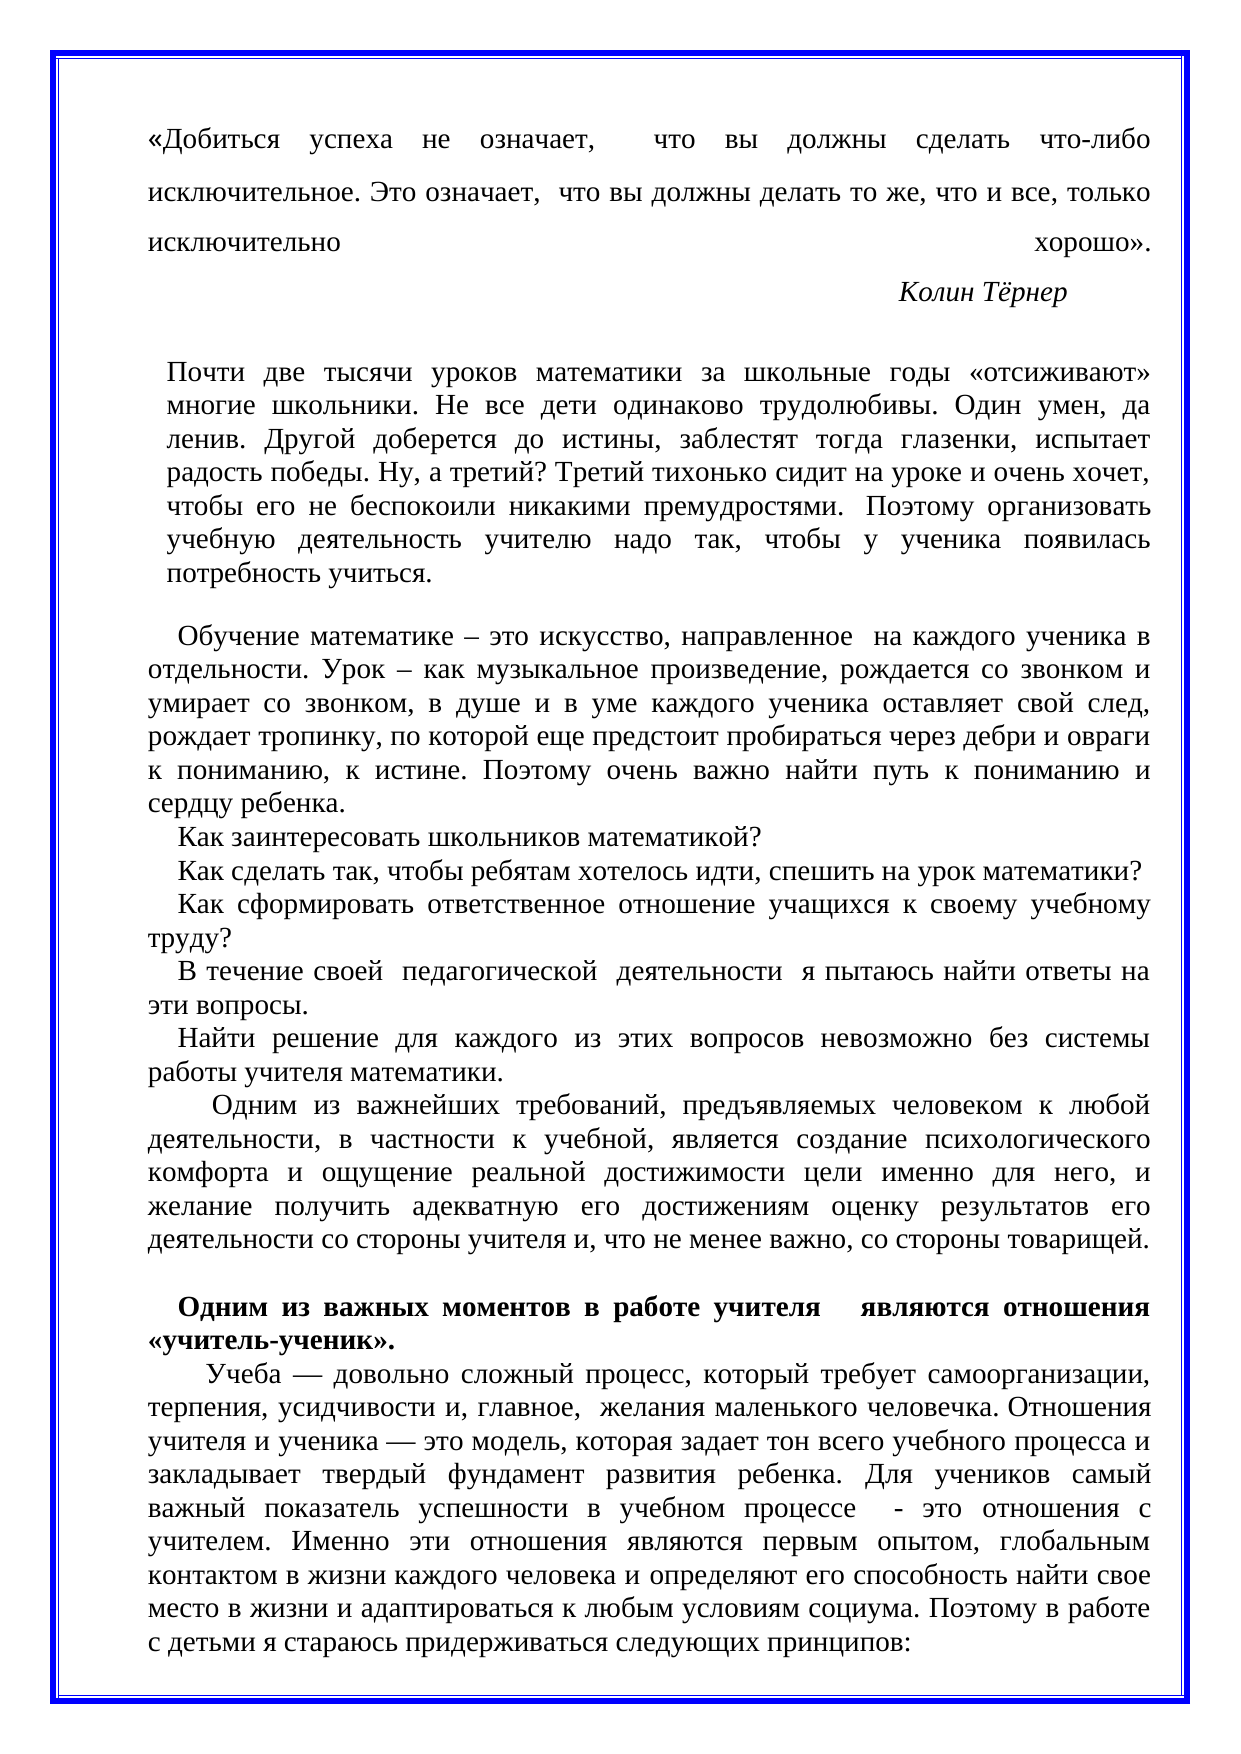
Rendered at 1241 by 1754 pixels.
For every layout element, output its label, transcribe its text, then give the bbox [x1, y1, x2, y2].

text Учеба — довольно сложный процесс, который требует самоорганизации, терпения, усидчивости и, главное, желания маленького человечка. Отношения учителя и ученика — это модель, которая задает тон всего учебного процесса и закладывает твердый фундамент развития ребенка. Для учеников самый важный показатель успешности в учебном процессе - это отношения с учителем. Именно эти отношения являются первым опытом, глобальным контактом в жизни каждого человека и определяют его способность найти свое место в жизни и адаптироваться к любым условиям социума. Поэтому в работе с детьми я стараюсь придерживаться следующих принципов: [148, 1356, 1152, 1658]
text «Добиться успеха не означает, что вы должны сделать что-либо исключительное. Это означает, что вы должны делать то же, что и все, только исключительно хорошо». Колин Тёрнер [148, 117, 1152, 308]
text В течение своей педагогической деятельности я пытаюсь найти ответы на эти вопросы. [148, 953, 1152, 1020]
text Одним из важных моментов в работе учителя являются отношения «учитель-ученик». [148, 1289, 1152, 1356]
text Как заинтересовать школьников математикой? [148, 819, 1152, 853]
text Одним из важнейших требований, предъявляемых человеком к любой деятельности, в частности к учебной, является создание психологического комфорта и ощущение реальной достижимости цели именно для него, и желание получить адекватную его достижениям оценку результатов его деятельности со стороны учителя и, что не менее важно, со стороны товарищей. [148, 1087, 1152, 1255]
text Почти две тысячи уроков математики за школьные годы «отсиживают» многие школьники. Не все дети одинаково трудолюбивы. Один умен, да ленив. Другой доберется до истины, заблестят тогда глазенки, испытает радость победы. Ну, а третий? Третий тихонько сидит на уроке и очень хочет, чтобы его не беспокоили никакими премудростями. Поэтому организовать учебную деятельность учителю надо так, чтобы у ученика появилась потребность учиться. [166, 354, 1152, 589]
text Обучение математике – это искусство, направленное на каждого ученика в отдельности. Урок – как музыкальное произведение, рождается со звонком и умирает со звонком, в душе и в уме каждого ученика оставляет свой след, рождает тропинку, по которой еще предстоит пробираться через дебри и овраги к пониманию, к истине. Поэтому очень важно найти путь к пониманию и сердцу ребенка. [148, 618, 1152, 819]
text Как сделать так, чтобы ребятам хотелось идти, спешить на урок математики? [148, 853, 1152, 886]
text Как сформировать ответственное отношение учащихся к своему учебному труду? [148, 886, 1152, 953]
text Найти решение для каждого из этих вопросов невозможно без системы работы учителя математики. [148, 1020, 1152, 1087]
